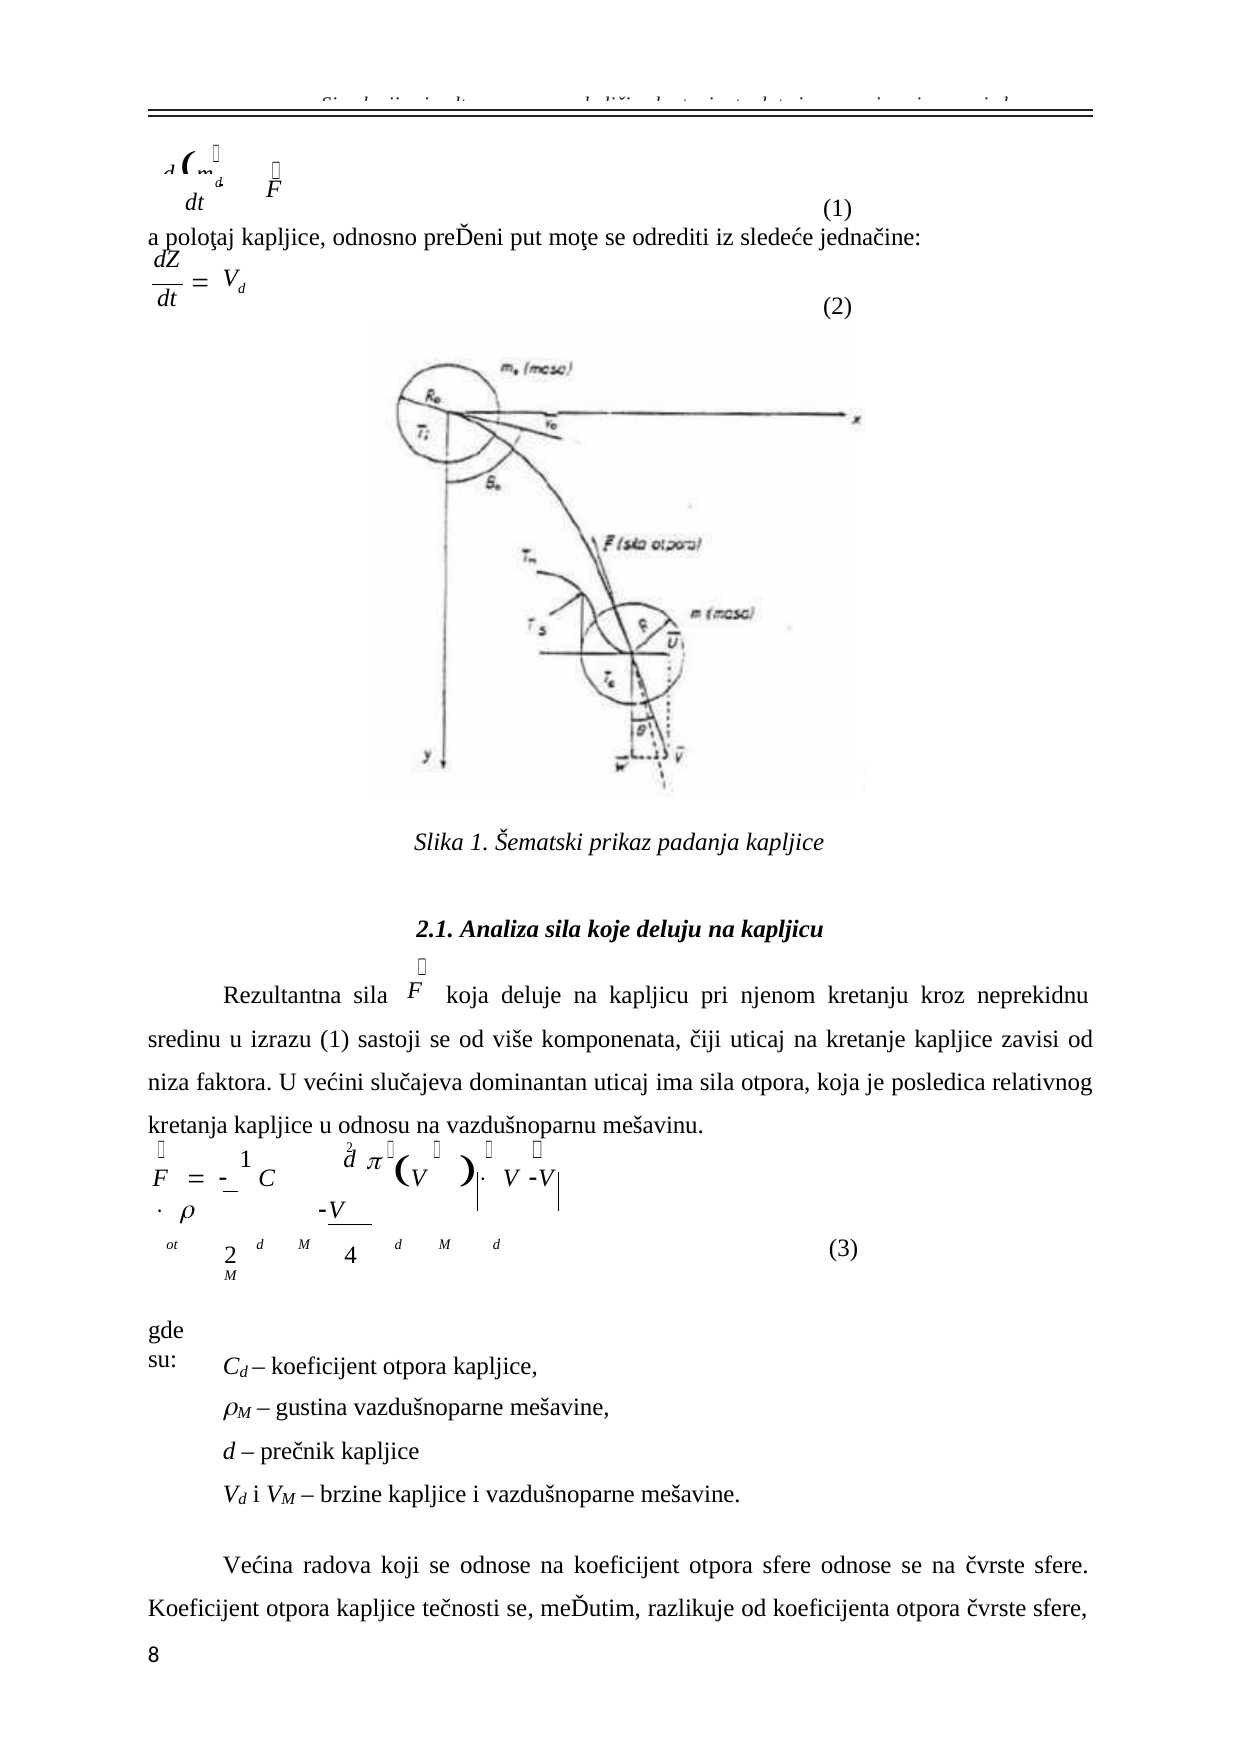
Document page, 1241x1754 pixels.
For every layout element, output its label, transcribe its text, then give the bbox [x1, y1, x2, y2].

text  [417, 956, 1105, 980]
picture [374, 320, 866, 799]
text F koja deluje na kapljicu pri njenom kretanju kroz neprekidnu [407, 980, 1105, 1009]
text F 1 C  [152, 1160, 296, 1225]
text sredinu u izrazu (1) sastoji se od više komponenata, čiji uticaj na kretanje kapljice zavisi od niza faktora. U većini slučajeva dominantan uticaj ima sila otpora, koja je posledica relativnog kretanja kapljice u odnosu na vazdušnoparnu mešavinu. [148, 1024, 1093, 1139]
text d F [215, 171, 1105, 192]
text d – prečnik kapljice [223, 1436, 1105, 1464]
text   [212, 129, 1105, 171]
text dZ [153, 251, 1105, 272]
text M – gustina vazdušnoparne mešavine, [223, 1392, 1105, 1422]
text gde su: [148, 1315, 219, 1373]
text Vd i VM – brzine kapljice i vazdušnoparne mešavine. [223, 1479, 1105, 1508]
text Slika 1. Šematski prikaz padanja kapljice [414, 827, 1105, 856]
text ot 2 d M 4 d M d M [166, 1225, 547, 1287]
text d V V [318, 1160, 441, 1225]
text dt Vd [157, 272, 389, 315]
text a poloţaj kapljice, odnosno preĎeni put moţe se odrediti iz sledeće jednačine: [148, 222, 1093, 251]
text Cd – koeficijent otpora kapljice, [223, 1351, 1105, 1381]
text (3) [829, 1233, 1105, 1261]
subtitle 2.1. Analiza sila koje deluju na kapljicu [416, 914, 1105, 943]
text (2) [570, 291, 1105, 320]
text V V [459, 1160, 1105, 1192]
text Rezultantna sila [223, 981, 389, 1009]
text Većina radova koji se odnose na koeficijent otpora sfere odnose se na čvrste sfere. Koeficijent otpora kapljice tečnosti se, meĎutim, razlikuje od koeficijenta otpora čvrste sfere, [148, 1550, 1093, 1622]
text dt (1) [185, 192, 1105, 222]
